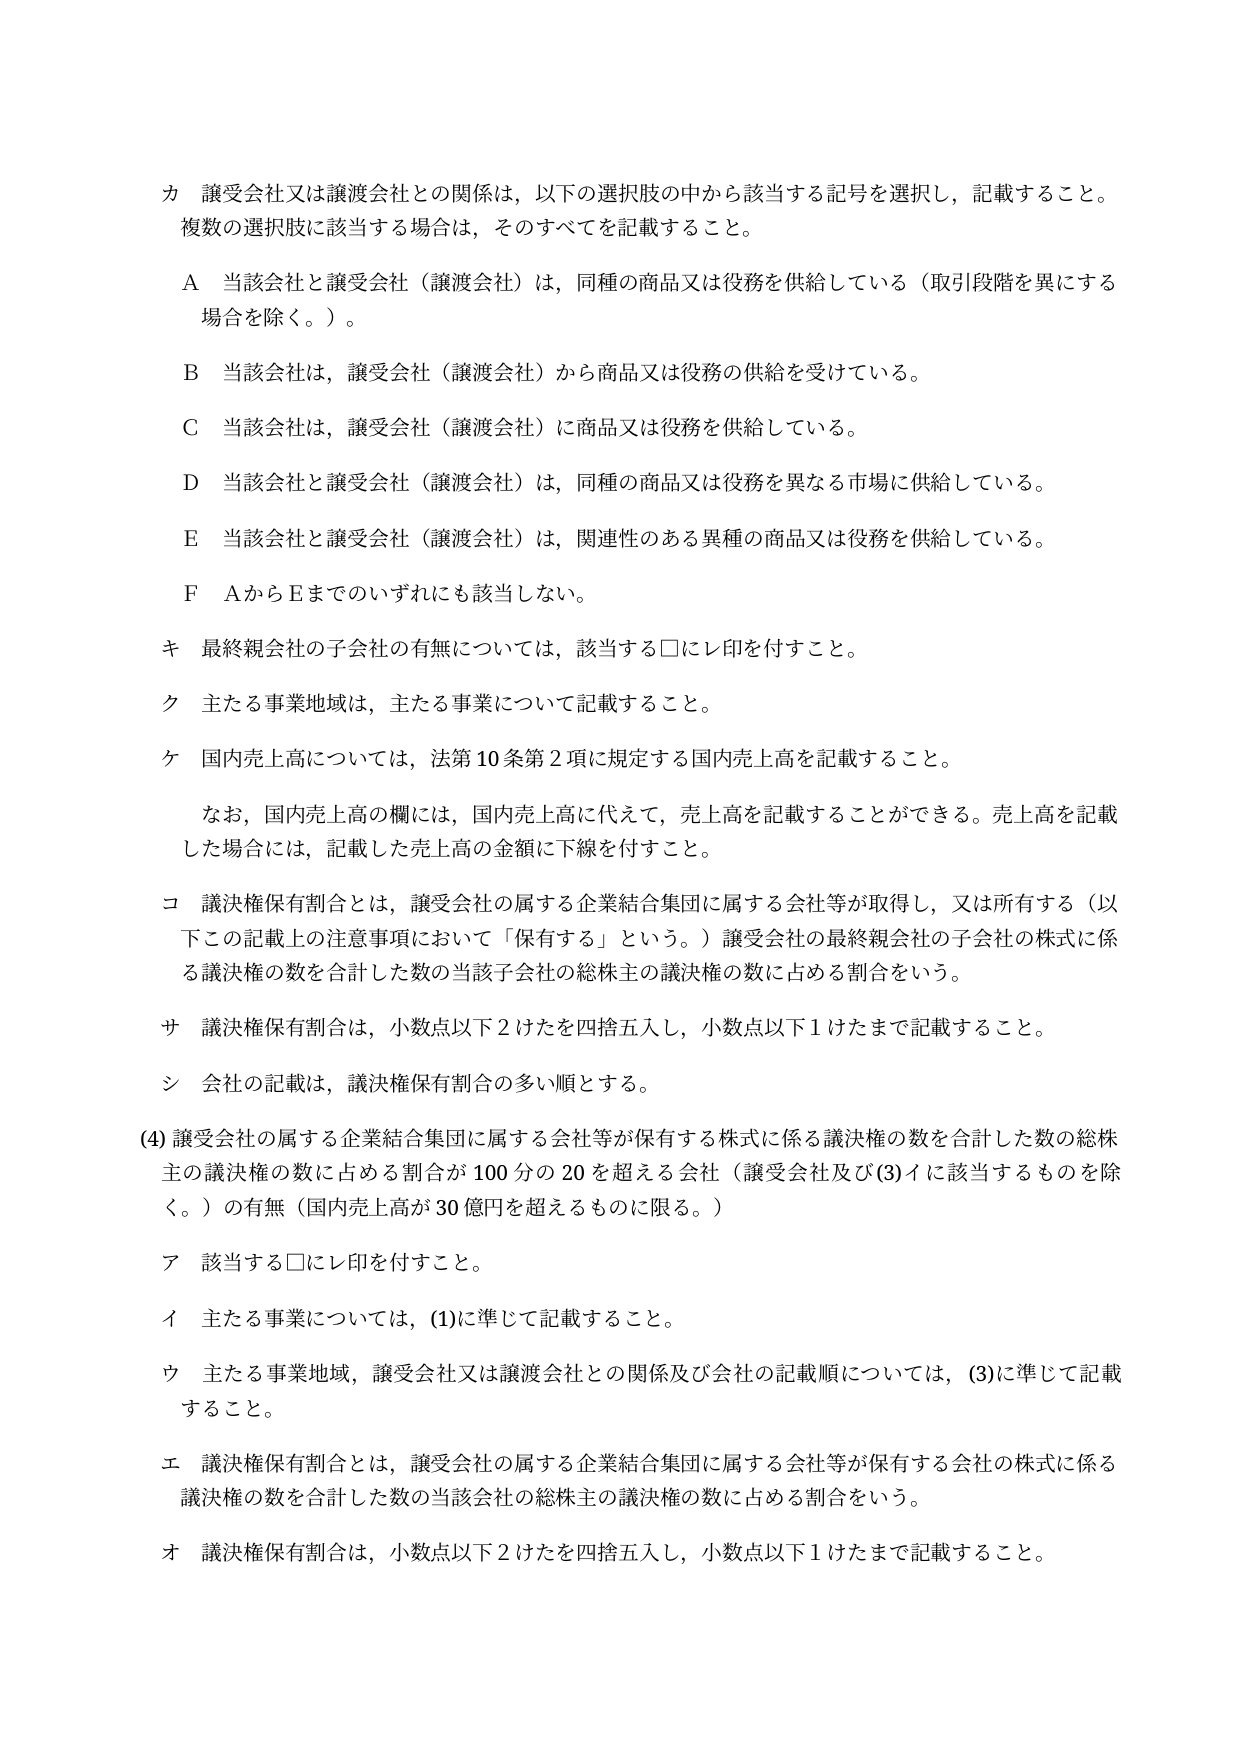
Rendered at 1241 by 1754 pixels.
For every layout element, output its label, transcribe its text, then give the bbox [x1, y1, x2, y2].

text サ 議決権保有割合は，小数点以下２けたを四捨五入し，小数点以下１けたまで記載すること。 [160, 1012, 1122, 1042]
text ウ 主たる事業地域，譲受会社又は譲渡会社との関係及び会社の記載順については，(3)に準じて記載すること。 [160, 1357, 1122, 1422]
text (4) 譲受会社の属する企業結合集団に属する会社等が保有する株式に係る議決権の数を合計した数の総株主の議決権の数に占める割合が100分の20を超える会社（譲受会社及び(3)イに該当するものを除く。）の有無（国内売上高が30億円を超えるものに限る。） [140, 1122, 1122, 1221]
text エ 議決権保有割合とは，譲受会社の属する企業結合集団に属する会社等が保有する会社の株式に係る議決権の数を合計した数の当該会社の総株主の議決権の数に占める割合をいう。 [160, 1447, 1122, 1511]
text Ｂ 当該会社は，譲受会社（譲渡会社）から商品又は役務の供給を受けている。 [118, 356, 1122, 386]
text コ 議決権保有割合とは，譲受会社の属する企業結合集団に属する会社等が取得し，又は所有する（以下この記載上の注意事項において「保有する」という。）譲受会社の最終親会社の子会社の株式に係る議決権の数を合計した数の当該子会社の総株主の議決権の数に占める割合をいう。 [160, 888, 1122, 986]
text Ｃ 当該会社は，譲受会社（譲渡会社）に商品又は役務を供給している。 [118, 412, 1122, 441]
text オ 議決権保有割合は，小数点以下２けたを四捨五入し，小数点以下１けたまで記載すること。 [160, 1537, 1122, 1567]
text カ 譲受会社又は譲渡会社との関係は，以下の選択肢の中から該当する記号を選択し，記載すること。複数の選択肢に該当する場合は，そのすべてを記載すること。 [160, 177, 1122, 241]
text Ｆ ＡからＥまでのいずれにも該当しない。 [118, 577, 1122, 607]
text Ｅ 当該会社と譲受会社（譲渡会社）は，関連性のある異種の商品又は役務を供給している。 [118, 522, 1122, 552]
text ク 主たる事業地域は，主たる事業について記載すること。 [118, 688, 1122, 717]
text キ 最終親会社の子会社の有無については，該当する□にレ印を付すこと。 [118, 632, 1122, 662]
text Ｄ 当該会社と譲受会社（譲渡会社）は，同種の商品又は役務を異なる市場に供給している。 [118, 467, 1122, 497]
text シ 会社の記載は，議決権保有割合の多い順とする。 [118, 1067, 1122, 1097]
text イ 主たる事業については，(1)に準じて記載すること。 [160, 1302, 1122, 1332]
text ケ 国内売上高については，法第10条第２項に規定する国内売上高を記載すること。 [160, 743, 1122, 773]
text Ａ 当該会社と譲受会社（譲渡会社）は，同種の商品又は役務を供給している（取引段階を異にする場合を除く。）。 [180, 267, 1122, 331]
text ア 該当する□にレ印を付すこと。 [160, 1247, 1122, 1277]
text なお，国内売上高の欄には，国内売上高に代えて，売上高を記載することができる。売上高を記載した場合には，記載した売上高の金額に下線を付すこと。 [160, 798, 1122, 862]
